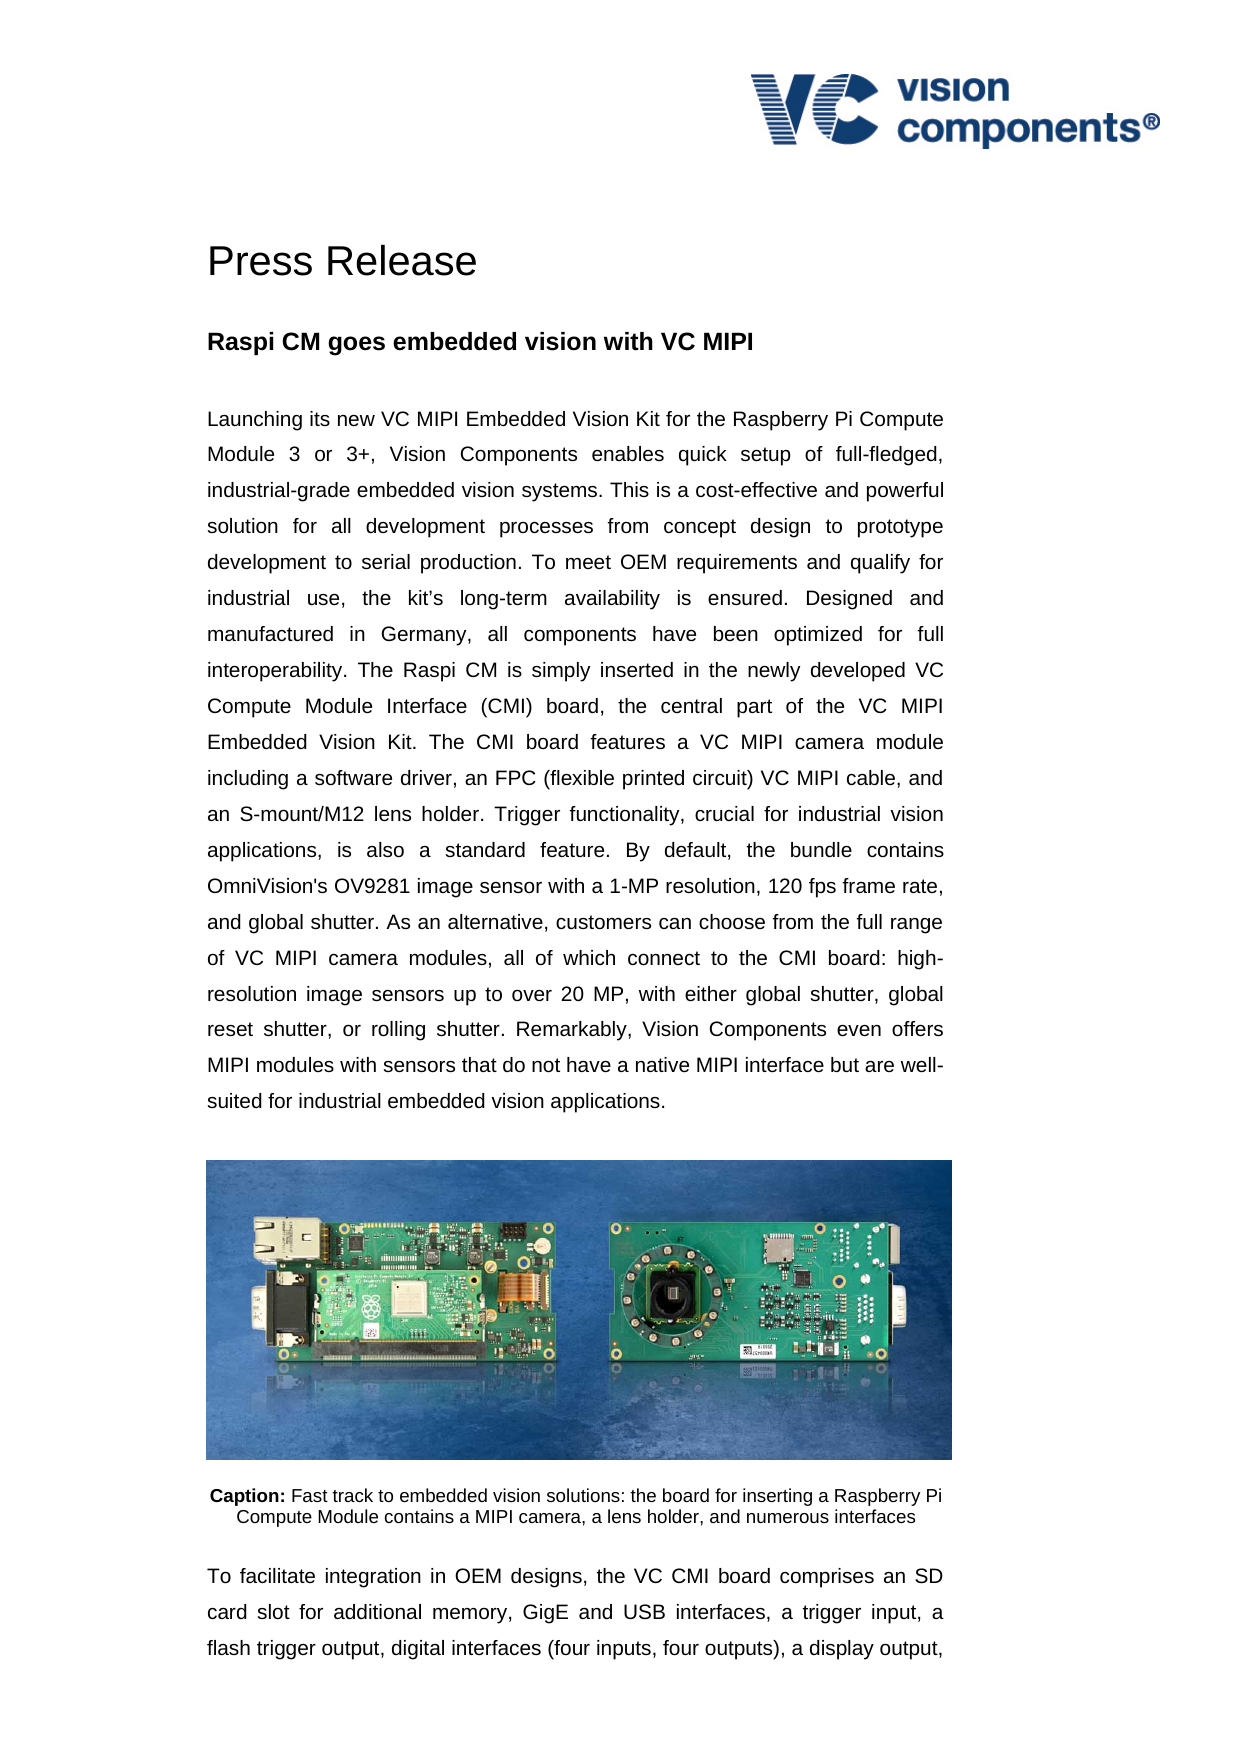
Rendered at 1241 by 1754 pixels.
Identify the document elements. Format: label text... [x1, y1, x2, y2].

table_header [200, 1161, 952, 1484]
table_cell Caption: Fast track to embedded vision solutions: the board for inserting a Raspberry Pi Compute Module contains a MIPI camera, a lens holder, and numerous interfaces [200, 1485, 952, 1528]
text Press Release [207, 236, 945, 284]
picture [751, 74, 1160, 149]
text Launching its new VC MIPI Embedded Vision Kit for the Raspberry Pi Compute Module 3 or 3+, Vision Components enables quick setup of full-fledged, industrial-grade embedded vision systems. This is a cost-effective and powerful solution for all development processes from concept design to prototype development to serial production. To meet OEM requirements and qualify for industrial use, the kit’s long-term availability is ensured. Designed and manufactured in Germany, all components have been optimized for full interoperability. The Raspi CM is simply inserted in the newly developed VC Compute Module Interface (CMI) board, the central part of the VC MIPI Embedded Vision Kit. The CMI board features a VC MIPI camera module including a software driver, an FPC (flexible printed circuit) VC MIPI cable, and an S-mount/M12 lens holder. Trigger functionality, crucial for industrial vision applications, is also a standard feature. By default, the bundle contains OmniVision's OV9281 image sensor with a 1-MP resolution, 120 fps frame rate, and global shutter. As an alternative, customers can choose from the full range of VC MIPI camera modules, all of which connect to the CMI board: high-resolution image sensors up to over 20 MP, with either global shutter, global reset shutter, or rolling shutter. Remarkably, Vision Components even offers MIPI modules with sensors that do not have a native MIPI interface but are well-suited for industrial embedded vision applications. [207, 406, 945, 1113]
picture [206, 1160, 952, 1460]
text Raspi CM goes embedded vision with VC MIPI [207, 327, 945, 356]
